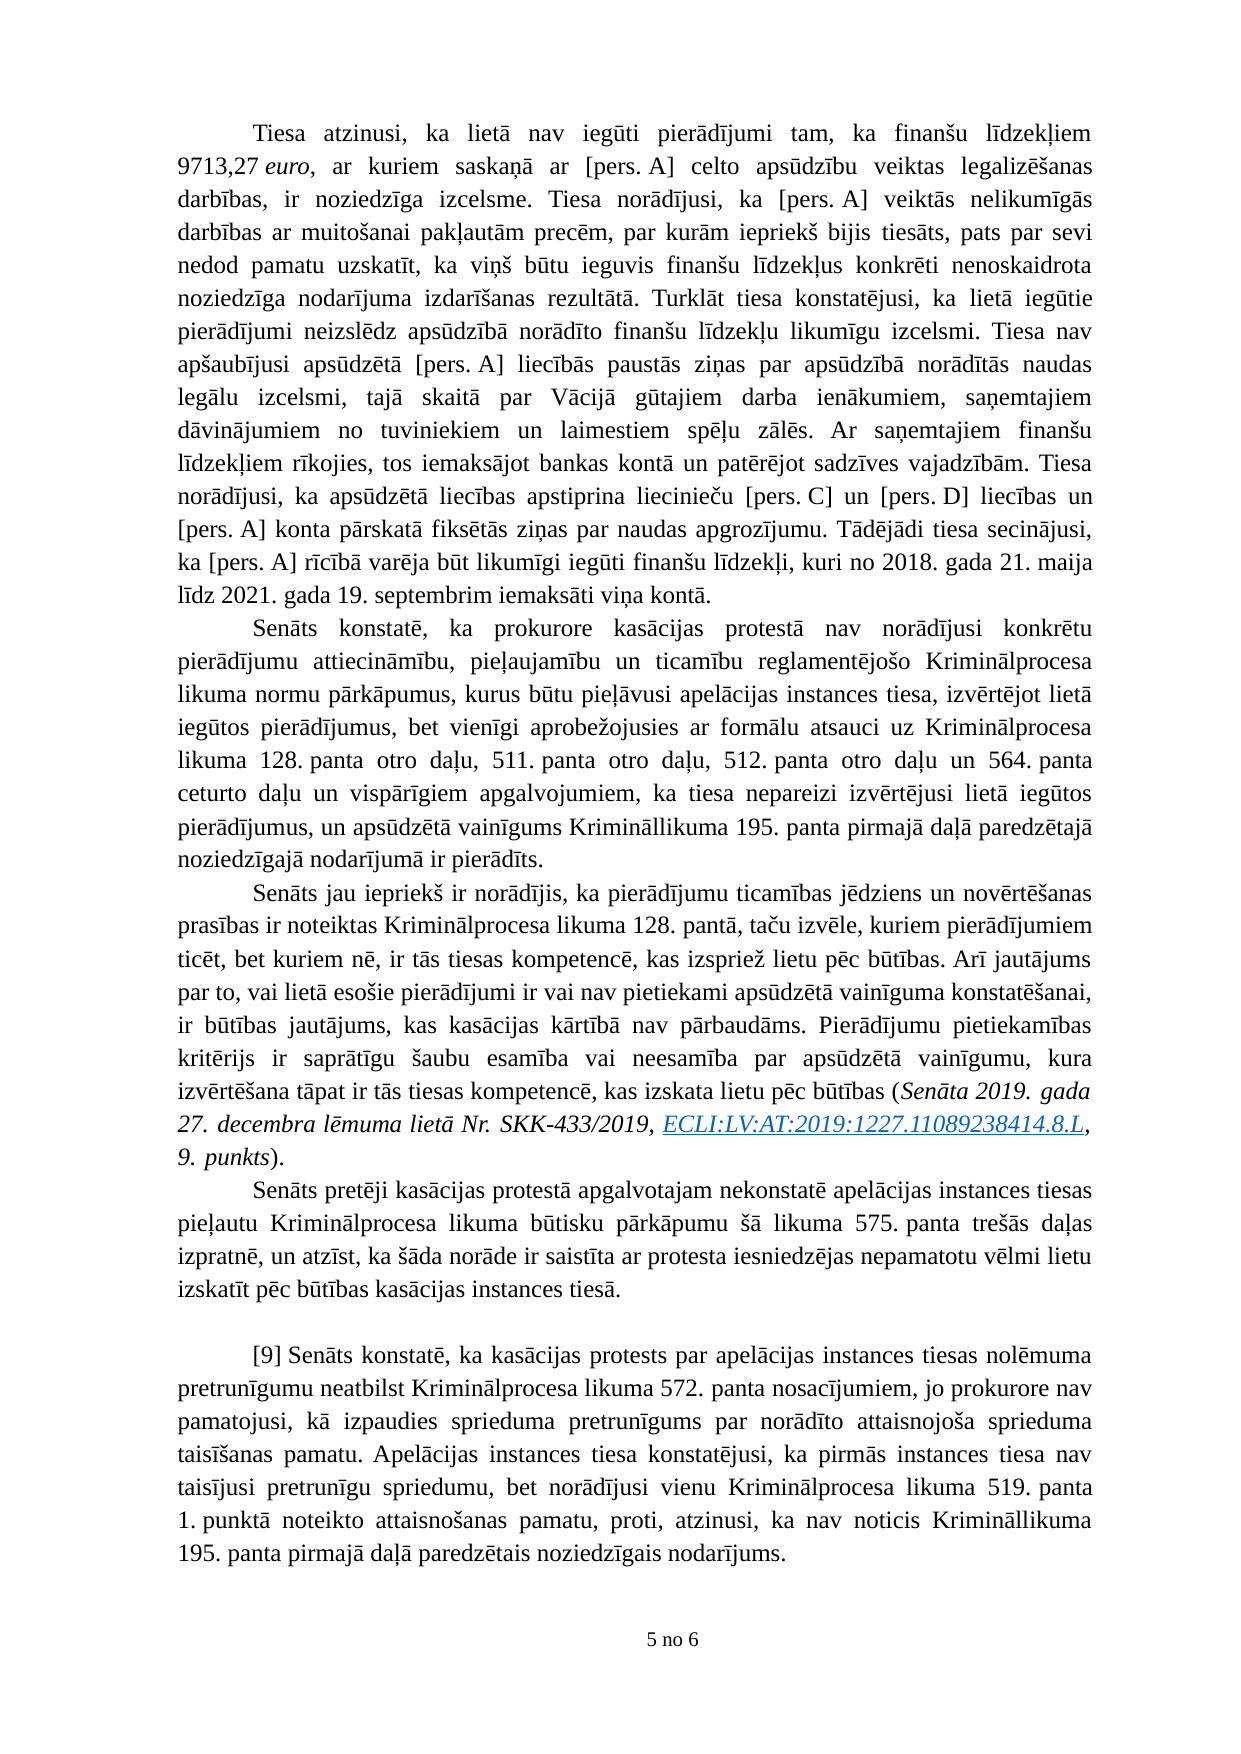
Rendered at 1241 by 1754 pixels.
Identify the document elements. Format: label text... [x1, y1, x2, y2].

text Senāts jau iepriekš ir norādījis, ka pierādījumu ticamības jēdziens un novērtēšanas prasības ir noteiktas Kriminālprocesa likuma 128. pantā, taču izvēle, kuriem pierādījumiem ticēt, bet kuriem nē, ir tās tiesas kompetencē, kas izspriež lietu pēc būtības. Arī jautājums par to, vai lietā esošie pierādījumi ir vai nav pietiekami apsūdzētā vainīguma konstatēšanai, ir būtības jautājums, kas kasācijas kārtībā nav pārbaudāms. Pierādījumu pietiekamības kritērijs ir saprātīgu šaubu esamība vai neesamība par apsūdzētā vainīgumu, kura izvērtēšana tāpat ir tās tiesas kompetencē, kas izskata lietu pēc būtības (Senāta 2019. gada 27. decembra lēmuma lietā Nr. SKK-433/2019, ECLI:LV:AT:2019:1227.11089238414.8.L, 9. punkts). [177, 878, 1093, 1171]
text Senāts konstatē, ka prokurore kasācijas protestā nav norādījusi konkrētu pierādījumu attiecināmību, pieļaujamību un ticamību reglamentējošo Kriminālprocesa likuma normu pārkāpumus, kurus būtu pieļāvusi apelācijas instances tiesa, izvērtējot lietā iegūtos pierādījumus, bet vienīgi aprobežojusies ar formālu atsauci uz Kriminālprocesa likuma 128. panta otro daļu, 511. panta otro daļu, 512. panta otro daļu un 564. panta ceturto daļu un vispārīgiem apgalvojumiem, ka tiesa nepareizi izvērtējusi lietā iegūtos pierādījumus, un apsūdzētā vainīgums Krimināllikuma 195. panta pirmajā daļā paredzētajā noziedzīgajā nodarījumā ir pierādīts. [177, 613, 1093, 873]
text [9] Senāts konstatē, ka kasācijas protests par apelācijas instances tiesas nolēmuma pretrunīgumu neatbilst Kriminālprocesa likuma 572. panta nosacījumiem, jo prokurore nav pamatojusi, kā izpaudies sprieduma pretrunīgums par norādīto attaisnojoša sprieduma taisīšanas pamatu. Apelācijas instances tiesa konstatējusi, ka pirmās instances tiesa nav taisījusi pretrunīgu spriedumu, bet norādījusi vienu Kriminālprocesa likuma 519. panta 1. punktā noteikto attaisnošanas pamatu, proti, atzinusi, ka nav noticis Krimināllikuma 195. panta pirmajā daļā paredzētais noziedzīgais nodarījums. [177, 1340, 1093, 1567]
text Tiesa atzinusi, ka lietā nav iegūti pierādījumi tam, ka finanšu līdzekļiem 9713,27 euro, ar kuriem saskaņā ar [pers. A] celto apsūdzību veiktas legalizēšanas darbības, ir noziedzīga izcelsme. Tiesa norādījusi, ka [pers. A] veiktās nelikumīgās darbības ar muitošanai pakļautām precēm, par kurām iepriekš bijis tiesāts, pats par sevi nedod pamatu uzskatīt, ka viņš būtu ieguvis finanšu līdzekļus konkrēti nenoskaidrota noziedzīga nodarījuma izdarīšanas rezultātā. Turklāt tiesa konstatējusi, ka lietā iegūtie pierādījumi neizslēdz apsūdzībā norādīto finanšu līdzekļu likumīgu izcelsmi. Tiesa nav apšaubījusi apsūdzētā [pers. A] liecībās paustās ziņas par apsūdzībā norādītās naudas legālu izcelsmi, tajā skaitā par Vācijā gūtajiem darba ienākumiem, saņemtajiem dāvinājumiem no tuviniekiem un laimestiem spēļu zālēs. Ar saņemtajiem finanšu līdzekļiem rīkojies, tos iemaksājot bankas kontā un patērējot sadzīves vajadzībām. Tiesa norādījusi, ka apsūdzētā liecības apstiprina liecinieču [pers. C] un [pers. D] liecības un [pers. A] konta pārskatā fiksētās ziņas par naudas apgrozījumu. Tādējādi tiesa secinājusi, ka [pers. A] rīcībā varēja būt likumīgi iegūti finanšu līdzekļi, kuri no 2018. gada 21. maija līdz 2021. gada 19. septembrim iemaksāti viņa kontā. [177, 118, 1093, 609]
text Senāts pretēji kasācijas protestā apgalvotajam nekonstatē apelācijas instances tiesas pieļautu Kriminālprocesa likuma būtisku pārkāpumu šā likuma 575. panta trešās daļas izpratnē, un atzīst, ka šāda norāde ir saistīta ar protesta iesniedzējas nepamatotu vēlmi lietu izskatīt pēc būtības kasācijas instances tiesā. [177, 1175, 1093, 1303]
